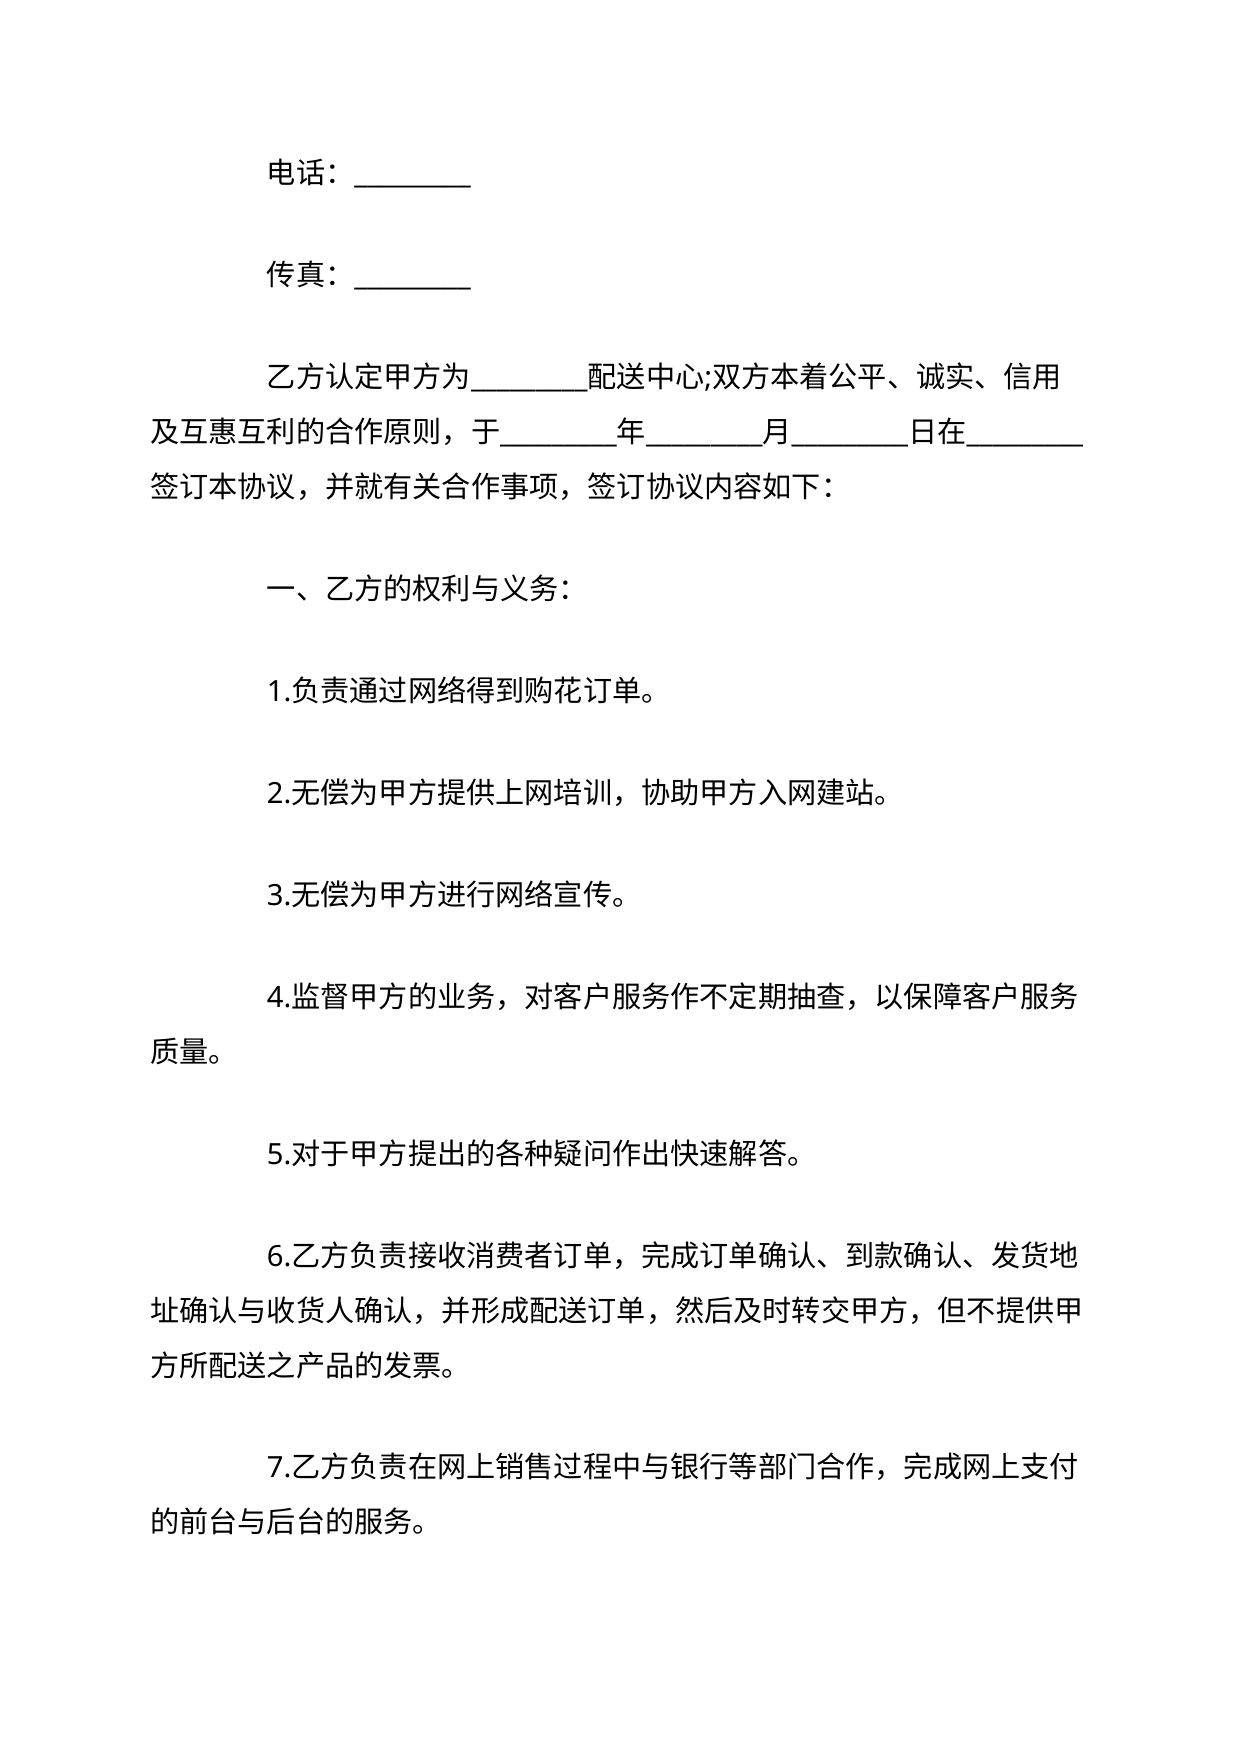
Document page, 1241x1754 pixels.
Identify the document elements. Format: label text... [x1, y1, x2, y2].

text 1.负责通过网络得到购花订单。 [150, 667, 1090, 710]
text 一、乙方的权利与义务： [150, 566, 1090, 608]
text 5.对于甲方提出的各种疑问作出快速解答。 [150, 1130, 1090, 1173]
text 4.监督甲方的业务，对客户服务作不定期抽查，以保障客户服务质量。 [150, 973, 1090, 1071]
text 电话：_________ [150, 150, 1090, 192]
text 6.乙方负责接收消费者订单，完成订单确认、到款确认、发货地址确认与收货人确认，并形成配送订单，然后及时转交甲方，但不提供甲方所配送之产品的发票。 [150, 1232, 1090, 1384]
text 3.无偿为甲方进行网络宣传。 [150, 871, 1090, 914]
text 乙方认定甲方为_________配送中心;双方本着公平、诚实、信用及互惠互利的合作原则，于_________年_________月_________日在_________签订本协议，并就有关合作事项，签订协议内容如下： [150, 354, 1090, 506]
text 7.乙方负责在网上销售过程中与银行等部门合作，完成网上支付的前台与后台的服务。 [150, 1444, 1090, 1541]
text 2.无偿为甲方提供上网培训，协助甲方入网建站。 [150, 769, 1090, 812]
text 传真：_________ [150, 252, 1090, 294]
